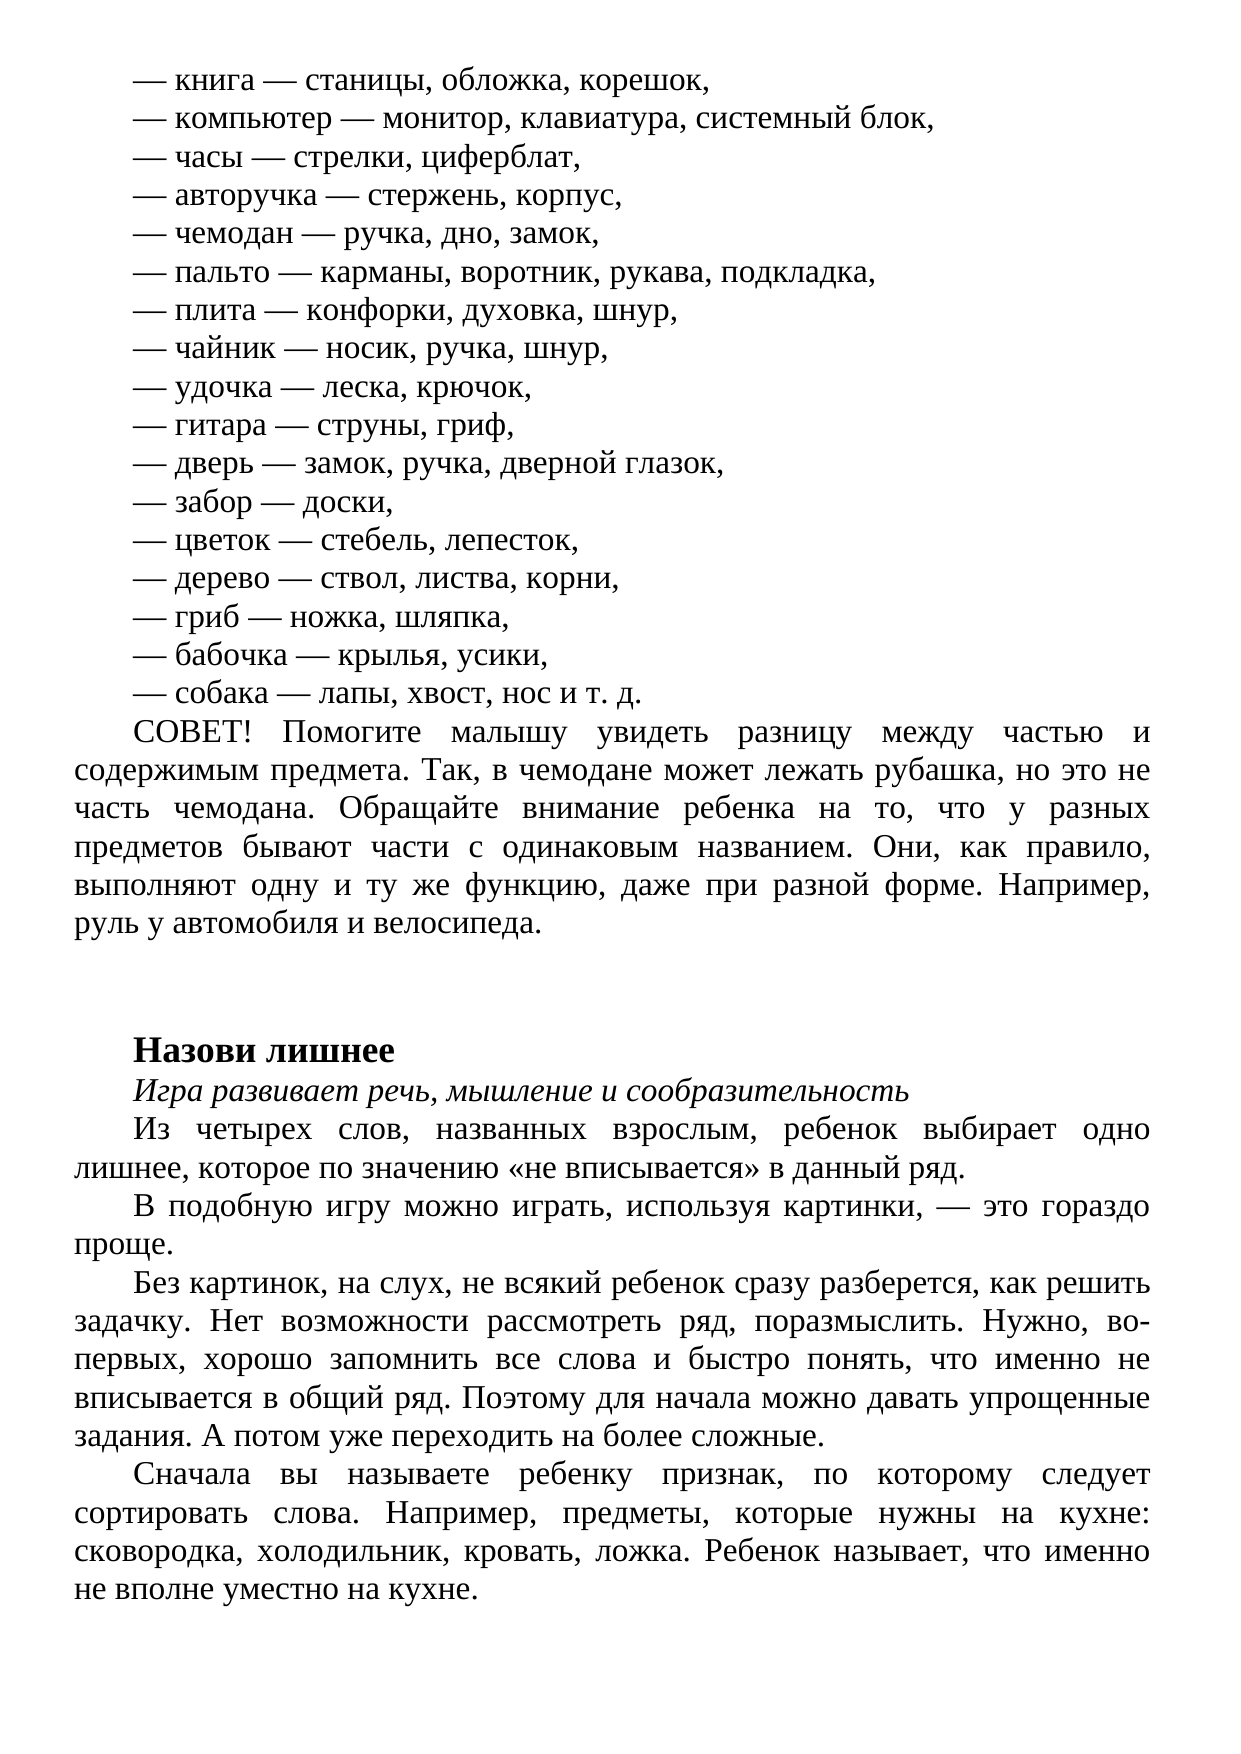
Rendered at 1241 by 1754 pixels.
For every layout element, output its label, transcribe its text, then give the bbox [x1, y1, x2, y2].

text Назови лишнее [74, 1027, 1152, 1070]
text — гитара — струны, гриф, [74, 404, 1152, 442]
text — часы — стрелки, циферблат, [74, 136, 1152, 174]
text — бабочка — крылья, усики, [74, 634, 1152, 672]
text — удочка — леска, крючок, [74, 366, 1152, 404]
text — чемодан — ручка, дно, замок, [74, 212, 1152, 251]
text — гриб — ножка, шляпка, [74, 596, 1152, 634]
text — дверь — замок, ручка, дверной глазок, [74, 442, 1152, 481]
text — собака — лапы, хвост, нос и т. д. [74, 672, 1152, 711]
text Без картинок, на слух, не всякий ребенок сразу разберется, как решить задачку. Нет возможности рассмотреть ряд, поразмыслить. Нужно, во-первых, хорошо запомнить все слова и быстро понять, что именно не вписывается в общий ряд. Поэтому для начала можно давать упрощенные задания. А потом уже переходить на более сложные. [74, 1262, 1152, 1453]
text — компьютер — монитор, клавиатура, системный блок, [74, 97, 1152, 136]
text Сначала вы называете ребенку признак, по которому следует сортировать слова. Например, предметы, которые нужны на кухне: сковородка, холодильник, кровать, ложка. Ребенок называет, что именно не вполне уместно на кухне. [74, 1453, 1152, 1607]
text СОВЕТ! Помогите малышу увидеть разницу между частью и содержимым предмета. Так, в чемодане может лежать рубашка, но это не часть чемодана. Обращайте внимание ребенка на то, что у разных предметов бывают части с одинаковым названием. Они, как правило, выполняют одну и ту же функцию, даже при разной форме. Например, руль у автомобиля и велосипеда. [74, 711, 1152, 941]
text Игра развивает речь, мышление и сообразительность [74, 1070, 1152, 1108]
text — дерево — ствол, листва, корни, [74, 557, 1152, 596]
text Из четырех слов, названных взрослым, ребенок выбирает одно лишнее, которое по значению «не вписывается» в данный ряд. [74, 1108, 1152, 1185]
text — забор — доски, [74, 481, 1152, 519]
text В подобную игру можно играть, используя картинки, — это гораздо проще. [74, 1185, 1152, 1262]
text — чайник — носик, ручка, шнур, [74, 327, 1152, 366]
text — авторучка — стержень, корпус, [74, 174, 1152, 212]
text — книга — станицы, обложка, корешок, [74, 59, 1152, 97]
text — пальто — карманы, воротник, рукава, подкладка, [74, 251, 1152, 289]
text — цветок — стебель, лепесток, [74, 519, 1152, 557]
text — плита — конфорки, духовка, шнур, [74, 289, 1152, 327]
